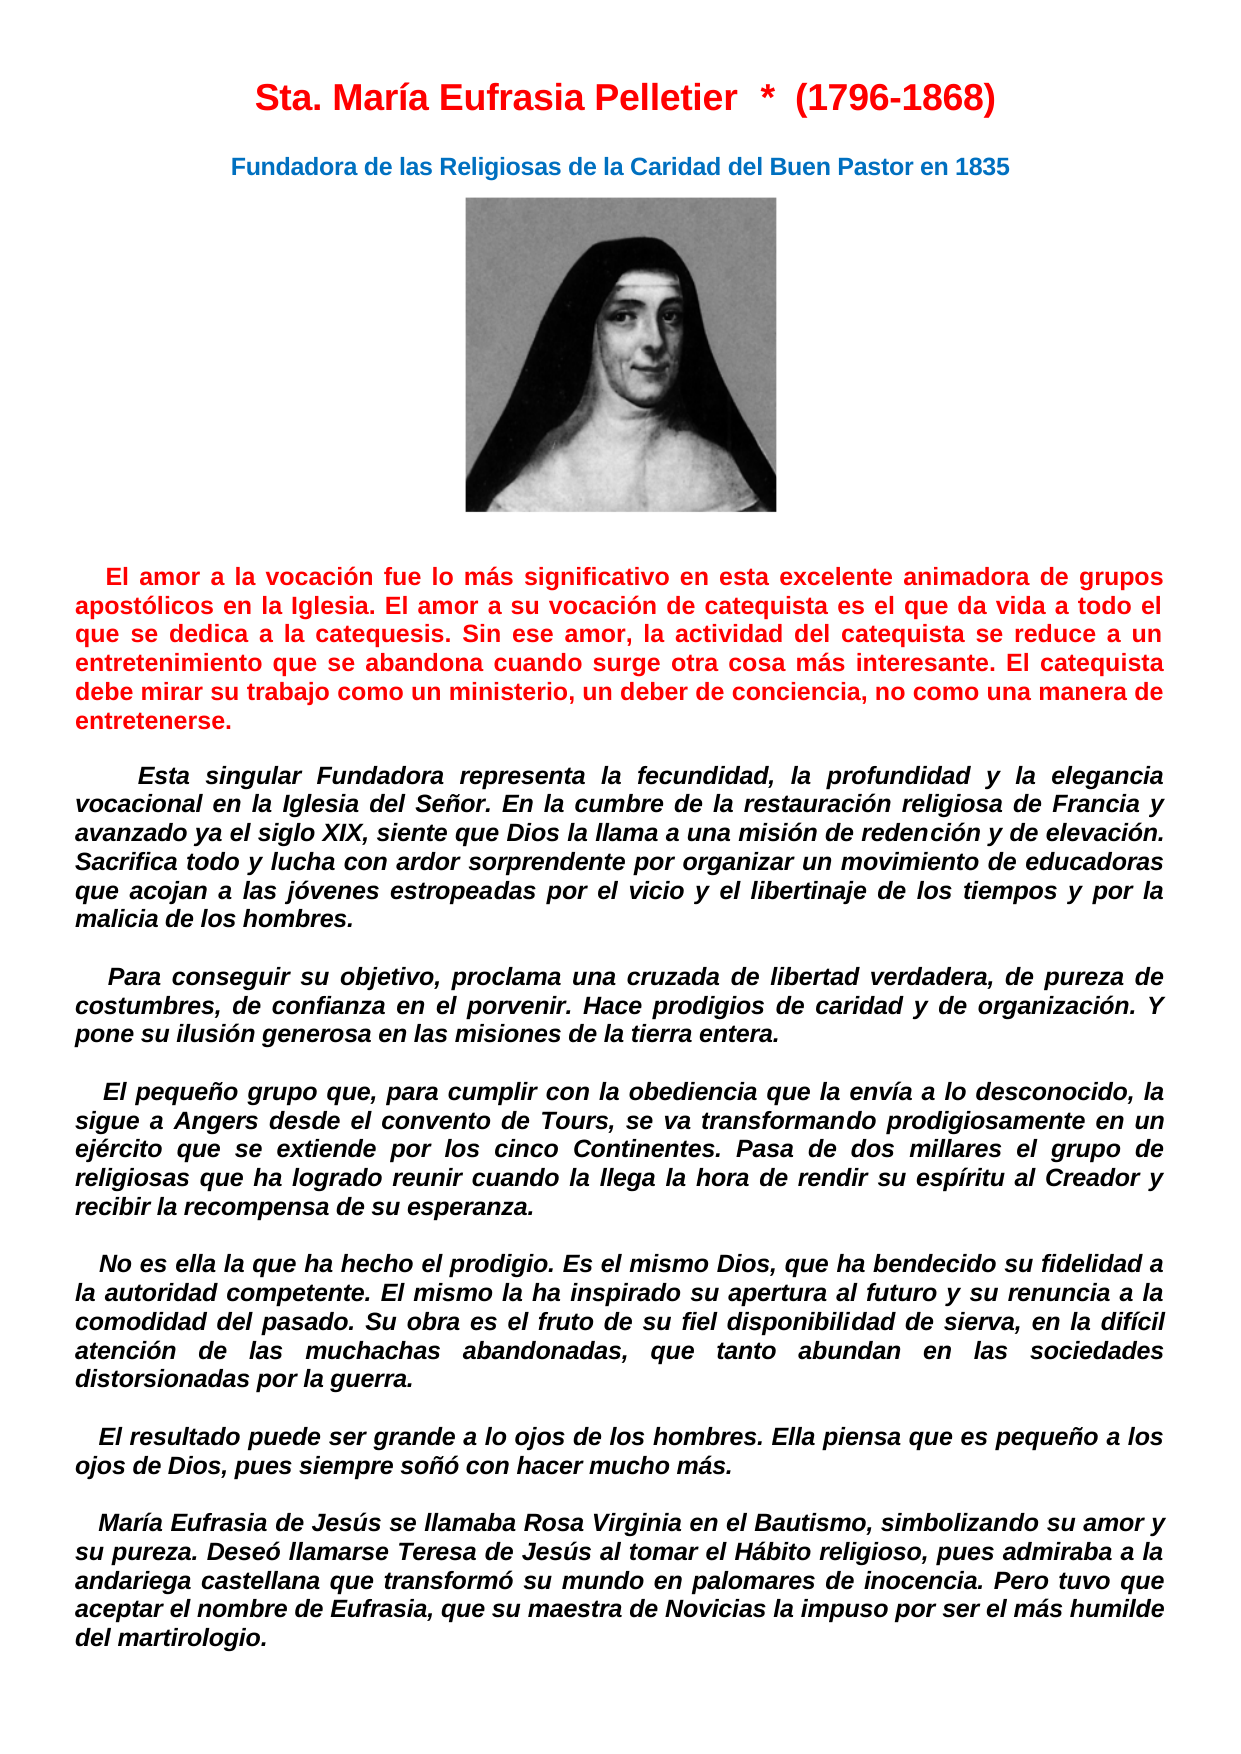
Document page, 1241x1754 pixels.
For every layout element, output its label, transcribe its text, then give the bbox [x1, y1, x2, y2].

text Sta. María Eufrasia Pelletier * (1796-1868) [75, 75, 1165, 118]
text El amor a la vocación fue lo más significativo en esta excelente animadora de grupos apostólicos en la Iglesia. El amor a su vocación de catequista es el que da vida a todo el que se dedica a la catequesis. Sin ese amor, la actividad del catequista se reduce a un entretenimiento que se abandona cuando surge otra cosa más interesante. El catequista debe mirar su trabajo como un ministerio, un deber de conciencia, no como una manera de entretenerse. [75, 562, 1165, 734]
text Para conseguir su objetivo, proclama una cruzada de libertad verdadera, de pureza de costumbres, de confianza en el porvenir. Hace prodigios de caridad y de organización. Y pone su ilusión generosa en las misiones de la tierra entera. [75, 962, 1165, 1048]
text María Eufrasia de Jesús se llamaba Rosa Virginia en el Bautismo, simbolizando su amor y su pureza. Deseó llamarse Teresa de Jesús al tomar el Hábito religioso, pues admiraba a la andariega castellana que transformó su mundo en palomares de inocencia. Pero tuvo que aceptar el nombre de Eufrasia, que su maestra de Novicias la impuso por ser el más humilde del martirologio. [75, 1508, 1165, 1652]
text Esta singular Fundadora representa la fecundidad, la profundidad y la elegancia vocacional en la Iglesia del Señor. En la cumbre de la restauración religiosa de Francia y avanzado ya el siglo XIX, siente que Dios la llama a una misión de redención y de elevación. Sacrifica todo y lucha con ardor sorprendente por organizar un movimiento de educadoras que acojan a las jóvenes estropeadas por el vicio y el libertinaje de los tiempos y por la malicia de los hombres. [75, 761, 1165, 933]
picture [459, 192, 777, 515]
text Fundadora de las Religiosas de la Caridad del Buen Pastor en 1835 [75, 152, 1165, 180]
text El resultado puede ser grande a lo ojos de los hombres. Ella piensa que es pequeño a los ojos de Dios, pues siempre soñó con hacer mucho más. [75, 1422, 1165, 1479]
text El pequeño grupo que, para cumplir con la obediencia que la envía a lo desconocido, la sigue a Angers desde el convento de Tours, se va transformando prodigiosamente en un ejército que se extiende por los cinco Continentes. Pasa de dos millares el grupo de religiosas que ha logrado reunir cuando la llega la hora de rendir su espíritu al Creador y recibir la recompensa de su esperanza. [75, 1077, 1165, 1221]
text No es ella la que ha hecho el prodigio. Es el mismo Dios, que ha bendecido su fidelidad a la autoridad competente. El mismo la ha inspirado su apertura al futuro y su renuncia a la comodidad del pasado. Su obra es el fruto de su fiel disponibilidad de sierva, en la difícil atención de las muchachas abandonadas, que tanto abundan en las sociedades distorsionadas por la guerra. [75, 1249, 1165, 1393]
